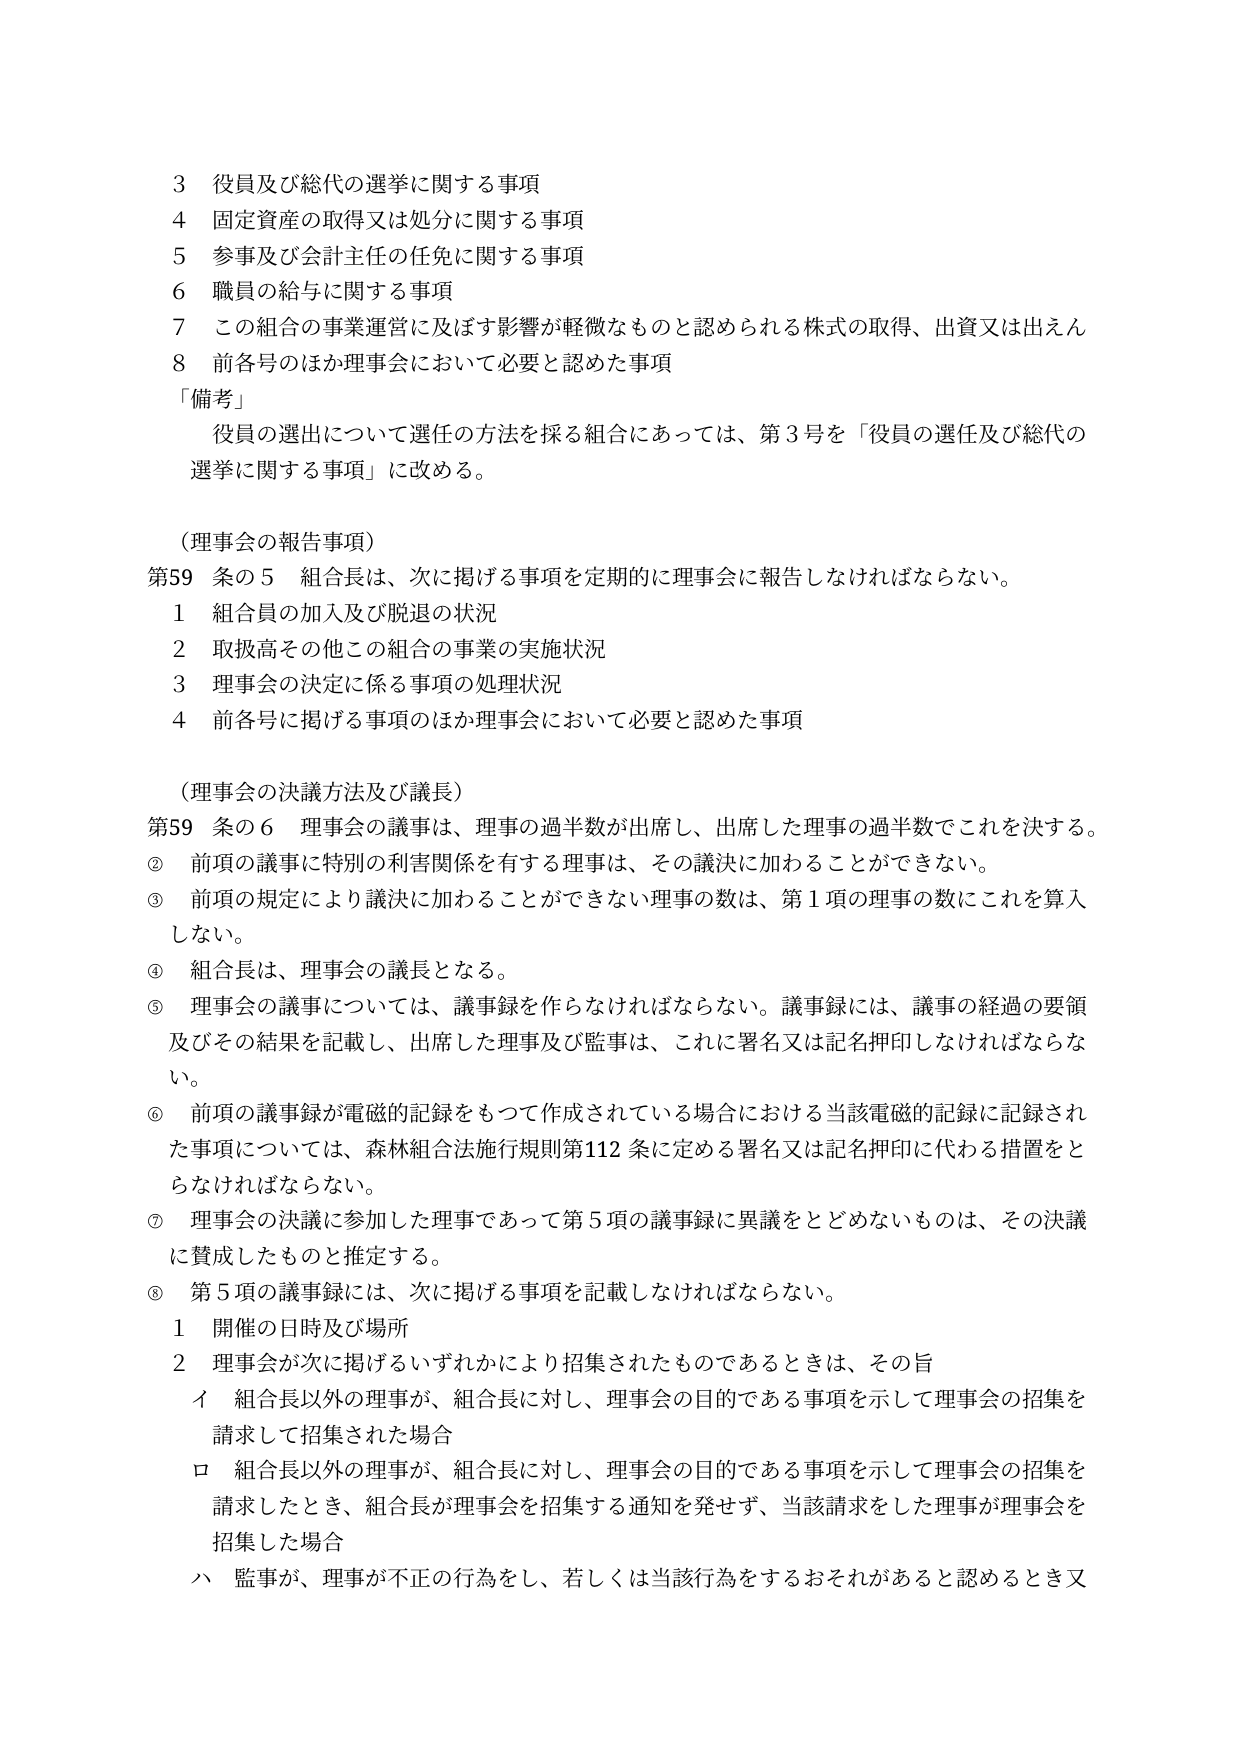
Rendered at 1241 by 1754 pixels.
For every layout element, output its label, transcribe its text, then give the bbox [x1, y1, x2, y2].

text ⑤ 理事会の議事については、議事録を作らなければならない。議事録には、議事の経過の要領及びその結果を記載し、出席した理事及び監事は、これに署名又は記名押印しなければならない。 [147, 987, 1087, 1094]
text ３ 役員及び総代の選挙に関する事項 [169, 165, 1087, 201]
text ４ 固定資産の取得又は処分に関する事項 [169, 201, 1087, 237]
text ５ 参事及び会計主任の任免に関する事項 [169, 237, 1087, 272]
text ２ 理事会が次に掲げるいずれかにより招集されたものであるときは、その旨 [169, 1344, 1087, 1380]
text ロ 組合長以外の理事が、組合長に対し、理事会の目的である事項を示して理事会の招集を請求したとき、組合長が理事会を招集する通知を発せず、当該請求をした理事が理事会を招集した場合 [190, 1452, 1087, 1559]
text ２ 取扱高その他この組合の事業の実施状況 [169, 630, 1087, 666]
text ８ 前各号のほか理事会において必要と認めた事項 [169, 344, 1087, 380]
text ⑦ 理事会の決議に参加した理事であって第５項の議事録に異議をとどめないものは、その決議に賛成したものと推定する。 [147, 1201, 1087, 1273]
text ６ 職員の給与に関する事項 [169, 272, 1087, 308]
text （理事会の決議方法及び議長） [147, 773, 1087, 808]
text ４ 前各号に掲げる事項のほか理事会において必要と認めた事項 [169, 701, 1087, 737]
text １ 組合員の加入及び脱退の状況 [169, 594, 1087, 630]
text ７ この組合の事業運営に及ぼす影響が軽微なものと認められる株式の取得、出資又は出えん [169, 308, 1087, 344]
text イ 組合長以外の理事が、組合長に対し、理事会の目的である事項を示して理事会の招集を請求して招集された場合 [190, 1380, 1087, 1452]
text ⑥ 前項の議事録が電磁的記録をもつて作成されている場合における当該電磁的記録に記録された事項については、森林組合法施行規則第112条に定める署名又は記名押印に代わる措置をとらなければならない。 [147, 1094, 1087, 1201]
text ② 前項の議事に特別の利害関係を有する理事は、その議決に加わることができない。 [147, 844, 1087, 880]
text 第59条の６ 理事会の議事は、理事の過半数が出席し、出席した理事の過半数でこれを決する。 [147, 808, 1087, 844]
text 第59条の５ 組合長は、次に掲げる事項を定期的に理事会に報告しなければならない。 [147, 558, 1087, 594]
text １ 開催の日時及び場所 [169, 1309, 1087, 1344]
text ④ 組合長は、理事会の議長となる。 [147, 951, 1087, 987]
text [190, 1559, 1087, 1594]
text 役員の選出について選任の方法を採る組合にあっては、第３号を「役員の選任及び総代の選挙に関する事項」に改める。 [191, 415, 1087, 487]
text ３ 理事会の決定に係る事項の処理状況 [169, 666, 1087, 701]
text （理事会の報告事項） [147, 523, 1087, 558]
text ⑧ 第５項の議事録には、次に掲げる事項を記載しなければならない。 [147, 1273, 1087, 1309]
text 「備考」 [147, 380, 1087, 415]
text ③ 前項の規定により議決に加わることができない理事の数は、第１項の理事の数にこれを算入しない。 [147, 880, 1087, 951]
